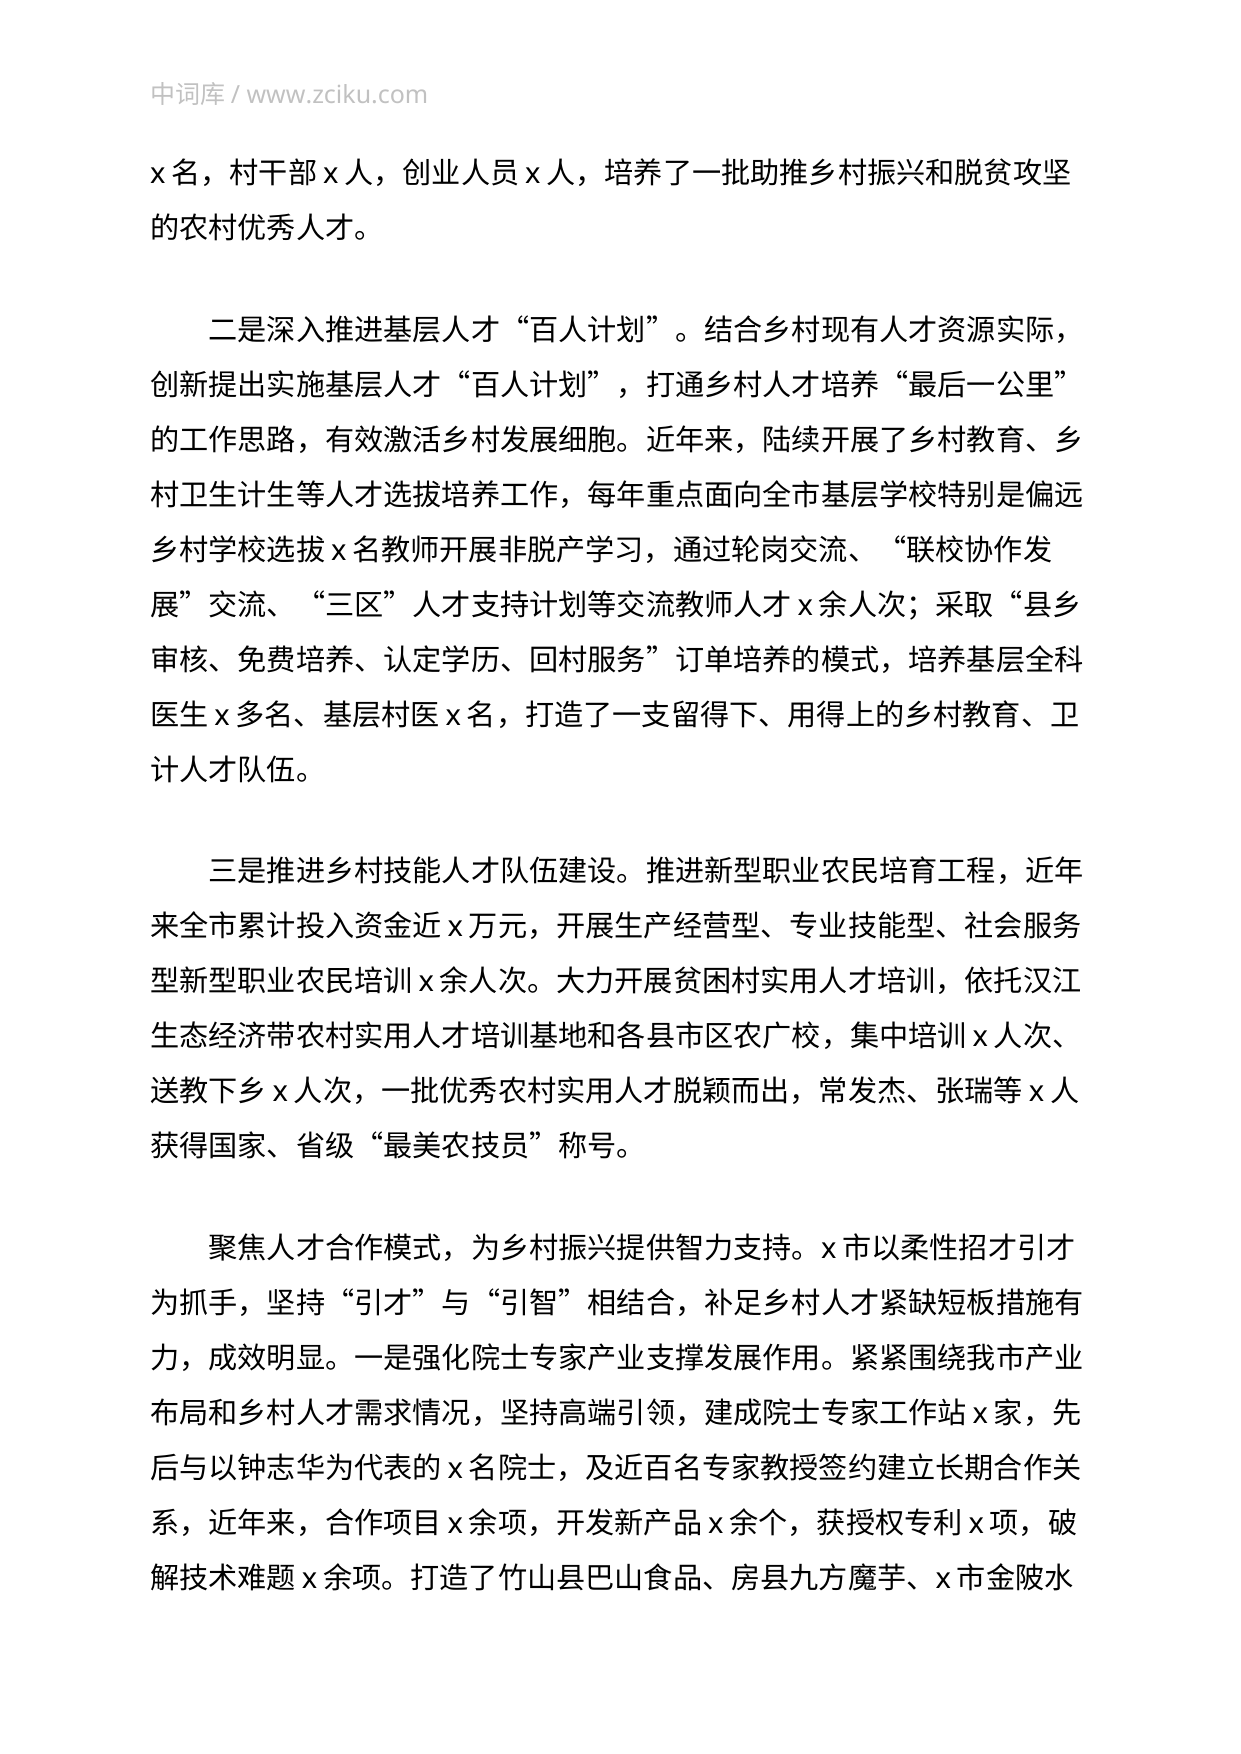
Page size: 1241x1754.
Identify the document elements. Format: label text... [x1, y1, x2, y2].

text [150, 150, 1090, 247]
text 二是深入推进基层人才“百人计划”。结合乡村现有人才资源实际，创新提出实施基层人才“百人计划”，打通乡村人才培养“最后一公里”的工作思路，有效激活乡村发展细胞。近年来，陆续开展了乡村教育、乡村卫生计生等人才选拔培养工作，每年重点面向全市基层学校特别是偏远乡村学校选拔x名教师开展非脱产学习，通过轮岗交流、“联校协作发展”交流、“三区”人才支持计划等交流教师人才x余人次；采取“县乡审核、免费培养、认定学历、回村服务”订单培养的模式，培养基层全科医生x多名、基层村医x名，打造了一支留得下、用得上的乡村教育、卫计人才队伍。 [150, 307, 1090, 788]
text 三是推进乡村技能人才队伍建设。推进新型职业农民培育工程，近年来全市累计投入资金近x万元，开展生产经营型、专业技能型、社会服务型新型职业农民培训x余人次。大力开展贫困村实用人才培训，依托汉江生态经济带农村实用人才培训基地和各县市区农广校，集中培训x人次、送教下乡x人次，一批优秀农村实用人才脱颖而出，常发杰、张瑞等x人获得国家、省级“最美农技员”称号。 [150, 848, 1090, 1165]
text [150, 1225, 1090, 1597]
